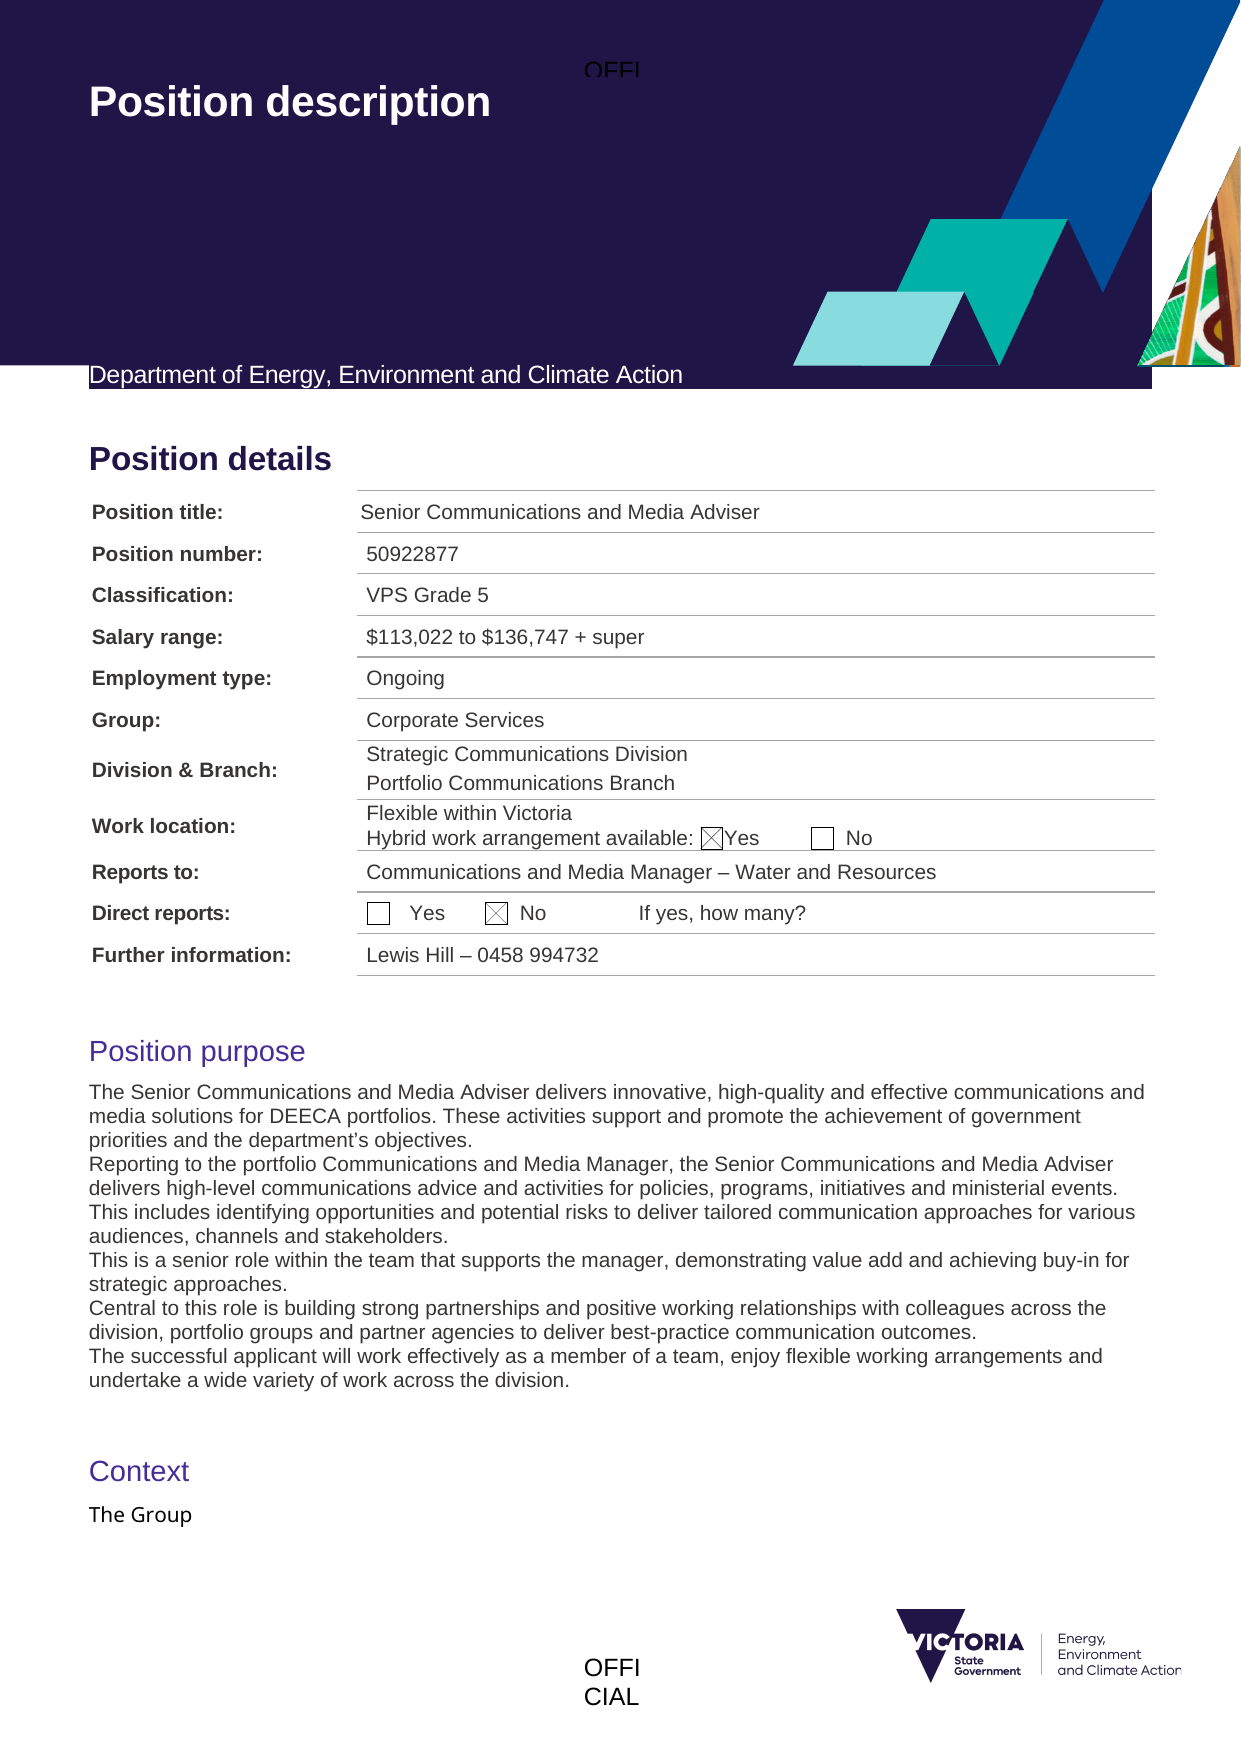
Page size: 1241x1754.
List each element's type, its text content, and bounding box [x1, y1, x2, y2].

table_cell Group: [89, 698, 357, 739]
table_header Position title: [89, 490, 357, 532]
table_cell Position number: [89, 532, 357, 573]
table_cell Communications and Media Manager – Water and Resources [357, 851, 1155, 891]
picture [896, 1609, 1182, 1683]
table_header Senior Communications and Media Adviser [357, 491, 1155, 532]
text Central to this role is building strong partnerships and positive working relationships with colleagues across the division, portfolio groups and partner agencies to deliver best-practice communication outcomes. [89, 1296, 1152, 1344]
table_cell VPS Grade 5 [357, 574, 1155, 615]
text This is a senior role within the team that supports the manager, demonstrating value add and achieving buy-in for strategic approaches. [89, 1248, 1152, 1296]
text The successful applicant will work effectively as a member of a team, enjoy flexible working arrangements and undertake a wide variety of work across the division. [89, 1344, 1152, 1392]
table_cell Yes No If yes, how many? [357, 893, 1155, 933]
text The Group [89, 1500, 1152, 1528]
text Reporting to the portfolio Communications and Media Manager, the Senior Communications and Media Adviser delivers high-level communications advice and activities for policies, programs, initiatives and ministerial events. This includes identifying opportunities and potential risks to deliver tailored communication approaches for various audiences, channels and stakeholders. [89, 1152, 1152, 1248]
table_cell $113,022 to $136,747 + super [357, 616, 1155, 656]
picture [1136, 145, 1241, 367]
table_cell Reports to: [89, 850, 357, 891]
table_cell Classification: [89, 573, 357, 615]
subtitle Position details [89, 439, 1152, 478]
table_cell Lewis Hill – 0458 994732 [357, 934, 1155, 974]
table_cell Strategic Communications Division Portfolio Communications Branch [357, 741, 1155, 799]
text The Senior Communications and Media Adviser delivers innovative, high-quality and effective communications and media solutions for DEECA portfolios. These activities support and promote the achievement of government priorities and the department’s objectives. [89, 1080, 1152, 1152]
table_cell Further information: [89, 933, 357, 974]
table_cell Corporate Services [357, 699, 1155, 739]
table_cell 50922877 [357, 533, 1155, 573]
table_cell Flexible within Victoria Hybrid work arrangement available: Yes No [357, 800, 1155, 850]
table_cell Work location: [89, 799, 357, 850]
table_cell Direct reports: [89, 891, 357, 933]
table_cell Division & Branch: [89, 740, 357, 799]
table_cell Salary range: [89, 615, 357, 656]
text Context [89, 1454, 1152, 1487]
table_cell Employment type: [89, 656, 357, 698]
table_cell Ongoing [357, 658, 1155, 698]
text Position purpose [89, 1034, 1152, 1068]
